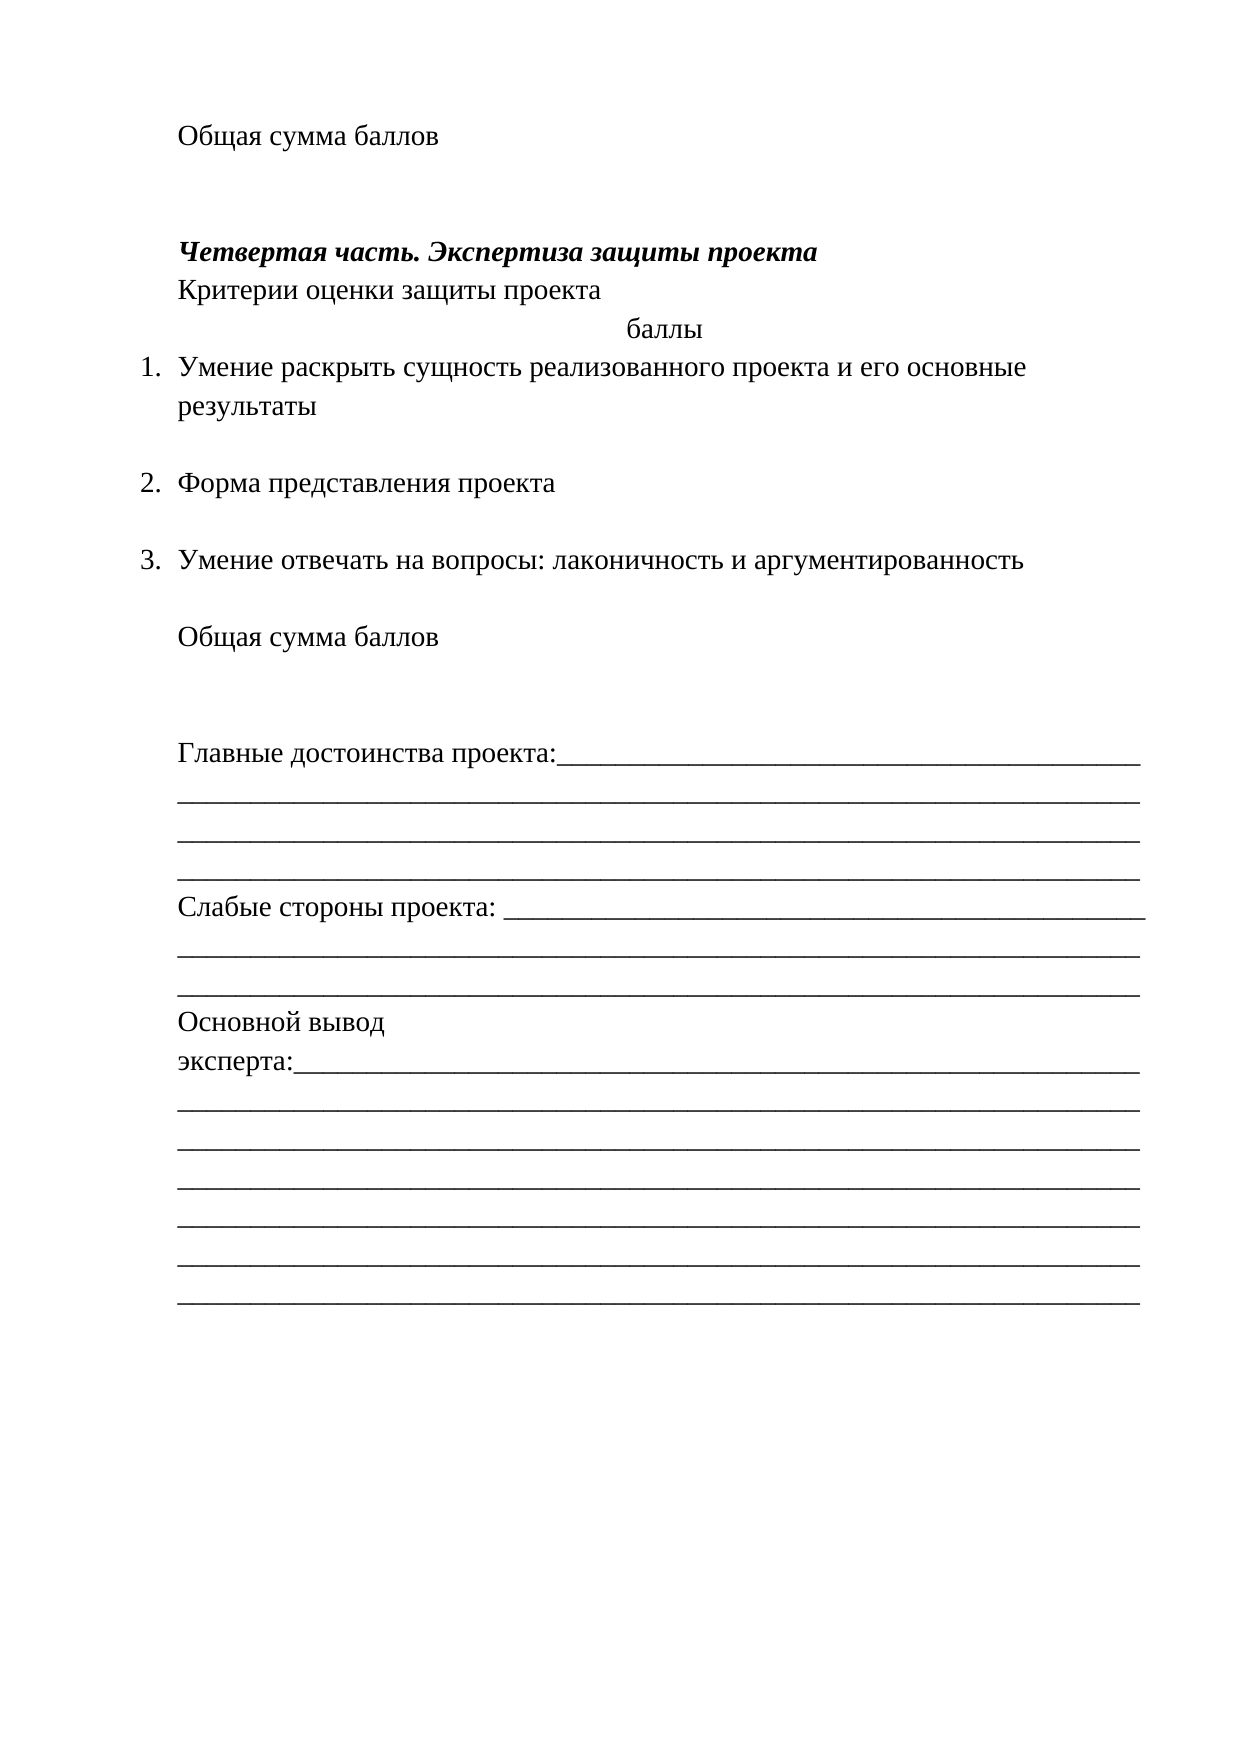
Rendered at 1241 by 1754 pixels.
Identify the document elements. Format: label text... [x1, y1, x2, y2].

text Общая сумма баллов [177, 619, 1152, 653]
text Четвертая часть. Экспертиза защиты проекта [177, 234, 1152, 267]
text Критерии оценки защиты проекта [177, 272, 1152, 306]
text Главные достоинства проекта:________________________________________ [177, 735, 1152, 768]
text Слабые стороны проекта: ____________________________________________ [177, 889, 1152, 922]
text __________________________________________________________________ [177, 1120, 1152, 1154]
list Умение отвечать на вопросы: лаконичность и аргументированность [140, 542, 1152, 576]
text Основной вывод эксперта:__________________________________________________________ [177, 1004, 1152, 1077]
text __________________________________________________________________ [177, 1082, 1152, 1115]
text ____________________________________________________________________________________________________________________________________ [177, 927, 1152, 999]
text баллы [177, 311, 1152, 344]
list Умение раскрыть сущность реализованного проекта и его основные результаты [140, 349, 1152, 421]
text Общая сумма баллов [177, 118, 1152, 152]
list Форма представления проекта [140, 465, 1152, 498]
text ______________________________________________________________________________________________________________________________________________________________________________________________________ [177, 773, 1152, 884]
text ________________________________________________________________________________________________________________________________________________________________________________________________________________________________________________________________________ [177, 1159, 1152, 1308]
